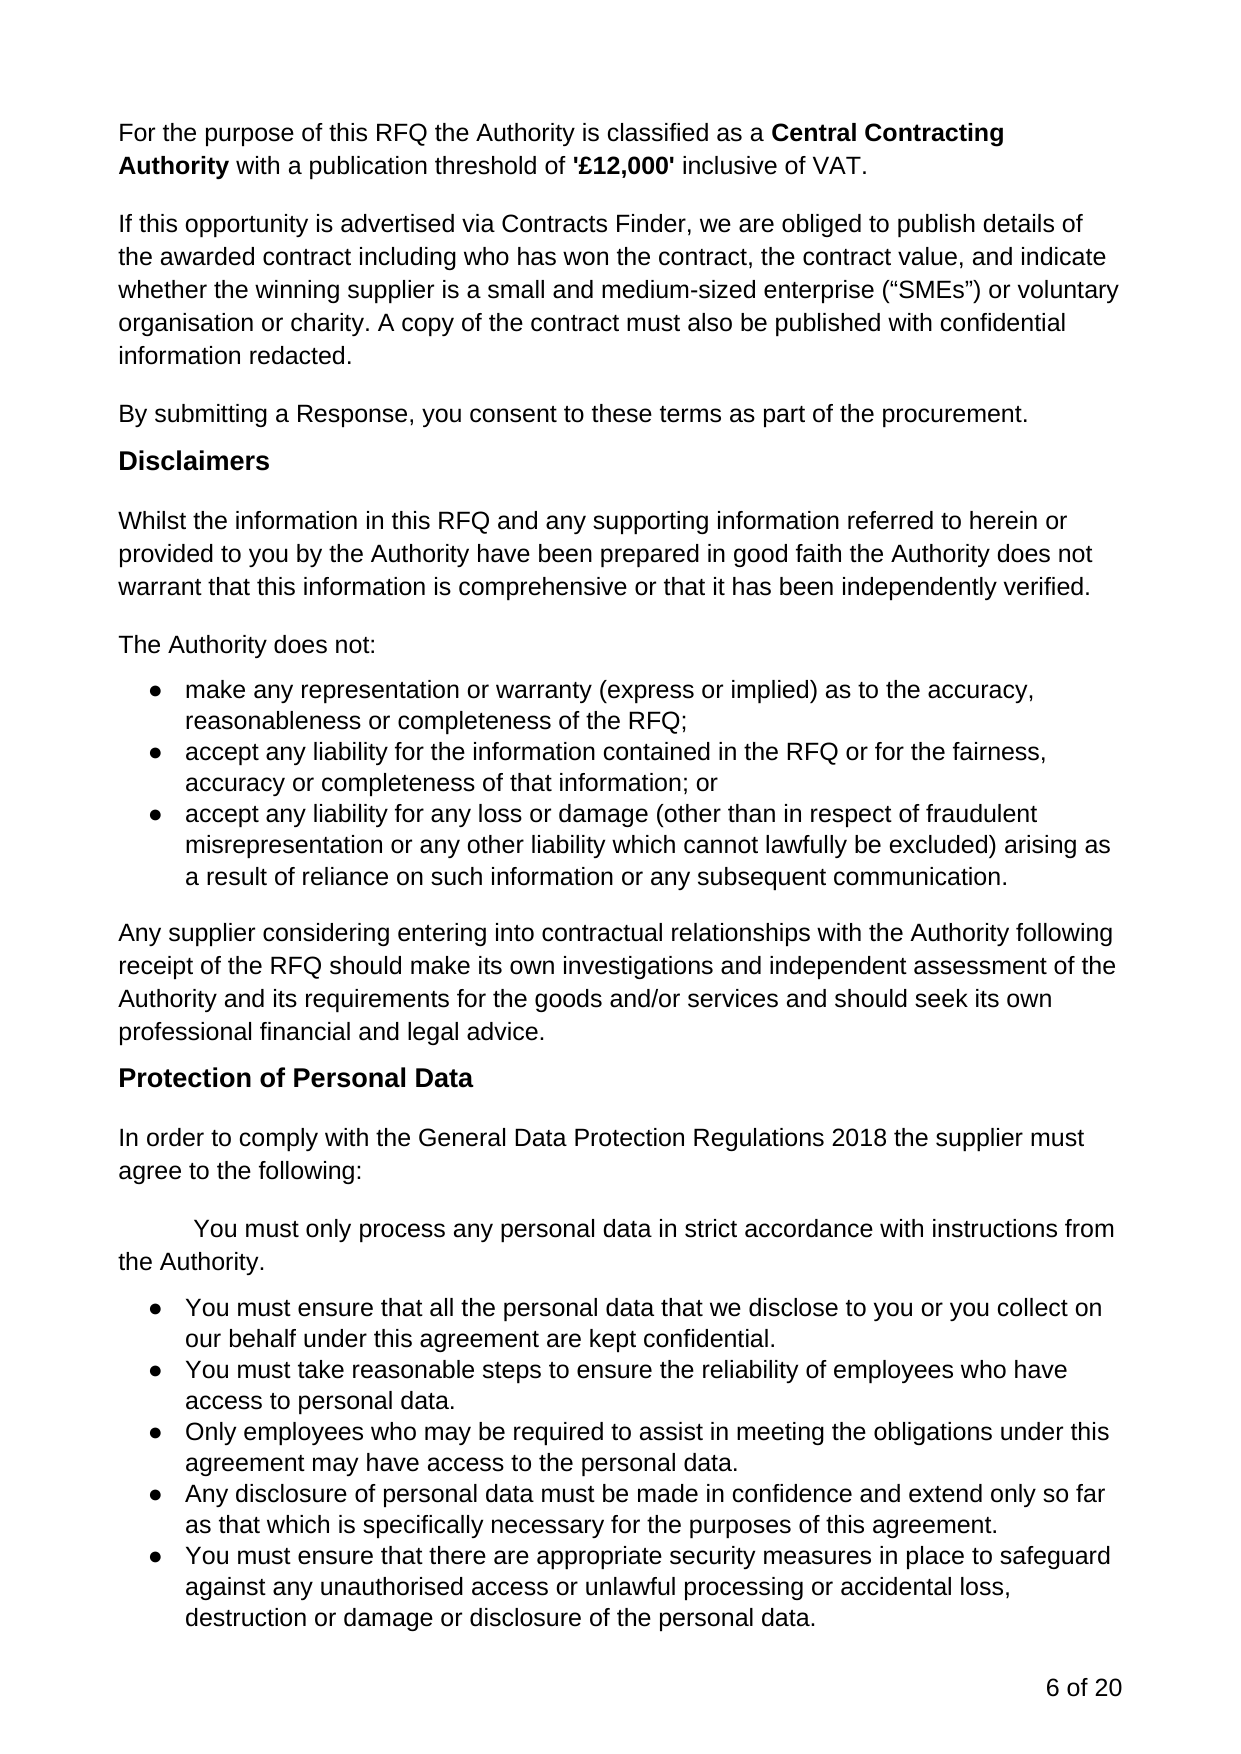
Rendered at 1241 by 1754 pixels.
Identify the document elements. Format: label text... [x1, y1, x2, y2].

subtitle Disclaimers [118, 445, 1122, 476]
subtitle Protection of Personal Data [118, 1062, 1122, 1093]
text You must ensure that all the personal data that we disclose to you or you collect on our behalf under this agreement are kept confidential. [148, 1293, 1122, 1352]
text You must ensure that there are appropriate security measures in place to safeguard against any unauthorised access or unlawful processing or accidental loss, destruction or damage or disclosure of the personal data. [148, 1541, 1122, 1632]
text Any disclosure of personal data must be made in confidence and extend only so far as that which is specifically necessary for the purposes of this agreement. [148, 1479, 1122, 1539]
text In order to comply with the General Data Protection Regulations 2018 the supplier must agree to the following: [118, 1123, 1122, 1185]
text For the purpose of this RFQ the Authority is classified as a Central Contracting Authority with a publication threshold of '£12,000' inclusive of VAT. [118, 118, 1122, 180]
text You must only process any personal data in strict accordance with instructions from the Authority. [118, 1214, 1122, 1276]
text Only employees who may be required to assist in meeting the obligations under this agreement may have access to the personal data. [148, 1417, 1122, 1477]
text Any supplier considering entering into contractual relationships with the Authority following receipt of the RFQ should make its own investigations and independent assessment of the Authority and its requirements for the goods and/or services and should seek its own professional financial and legal advice. [118, 918, 1122, 1045]
text By submitting a Response, you consent to these terms as part of the procurement. [118, 399, 1122, 428]
text accept any liability for any loss or damage (other than in respect of fraudulent misrepresentation or any other liability which cannot lawfully be excluded) arising as a result of reliance on such information or any subsequent communication. [148, 799, 1122, 890]
text If this opportunity is advertised via Contracts Finder, we are obliged to publish details of the awarded contract including who has won the contract, the contract value, and indicate whether the winning supplier is a small and medium-sized enterprise (“SMEs”) or voluntary organisation or charity. A copy of the contract must also be published with confidential information redacted. [118, 209, 1122, 370]
text You must take reasonable steps to ensure the reliability of employees who have access to personal data. [148, 1355, 1122, 1414]
text make any representation or warranty (express or implied) as to the accuracy, reasonableness or completeness of the RFQ; [148, 675, 1122, 735]
text accept any liability for the information contained in the RFQ or for the fairness, accuracy or completeness of that information; or [148, 737, 1122, 797]
text Whilst the information in this RFQ and any supporting information referred to herein or provided to you by the Authority have been prepared in good faith the Authority does not warrant that this information is comprehensive or that it has been independently verified. [118, 506, 1122, 601]
text The Authority does not: [118, 630, 1122, 658]
